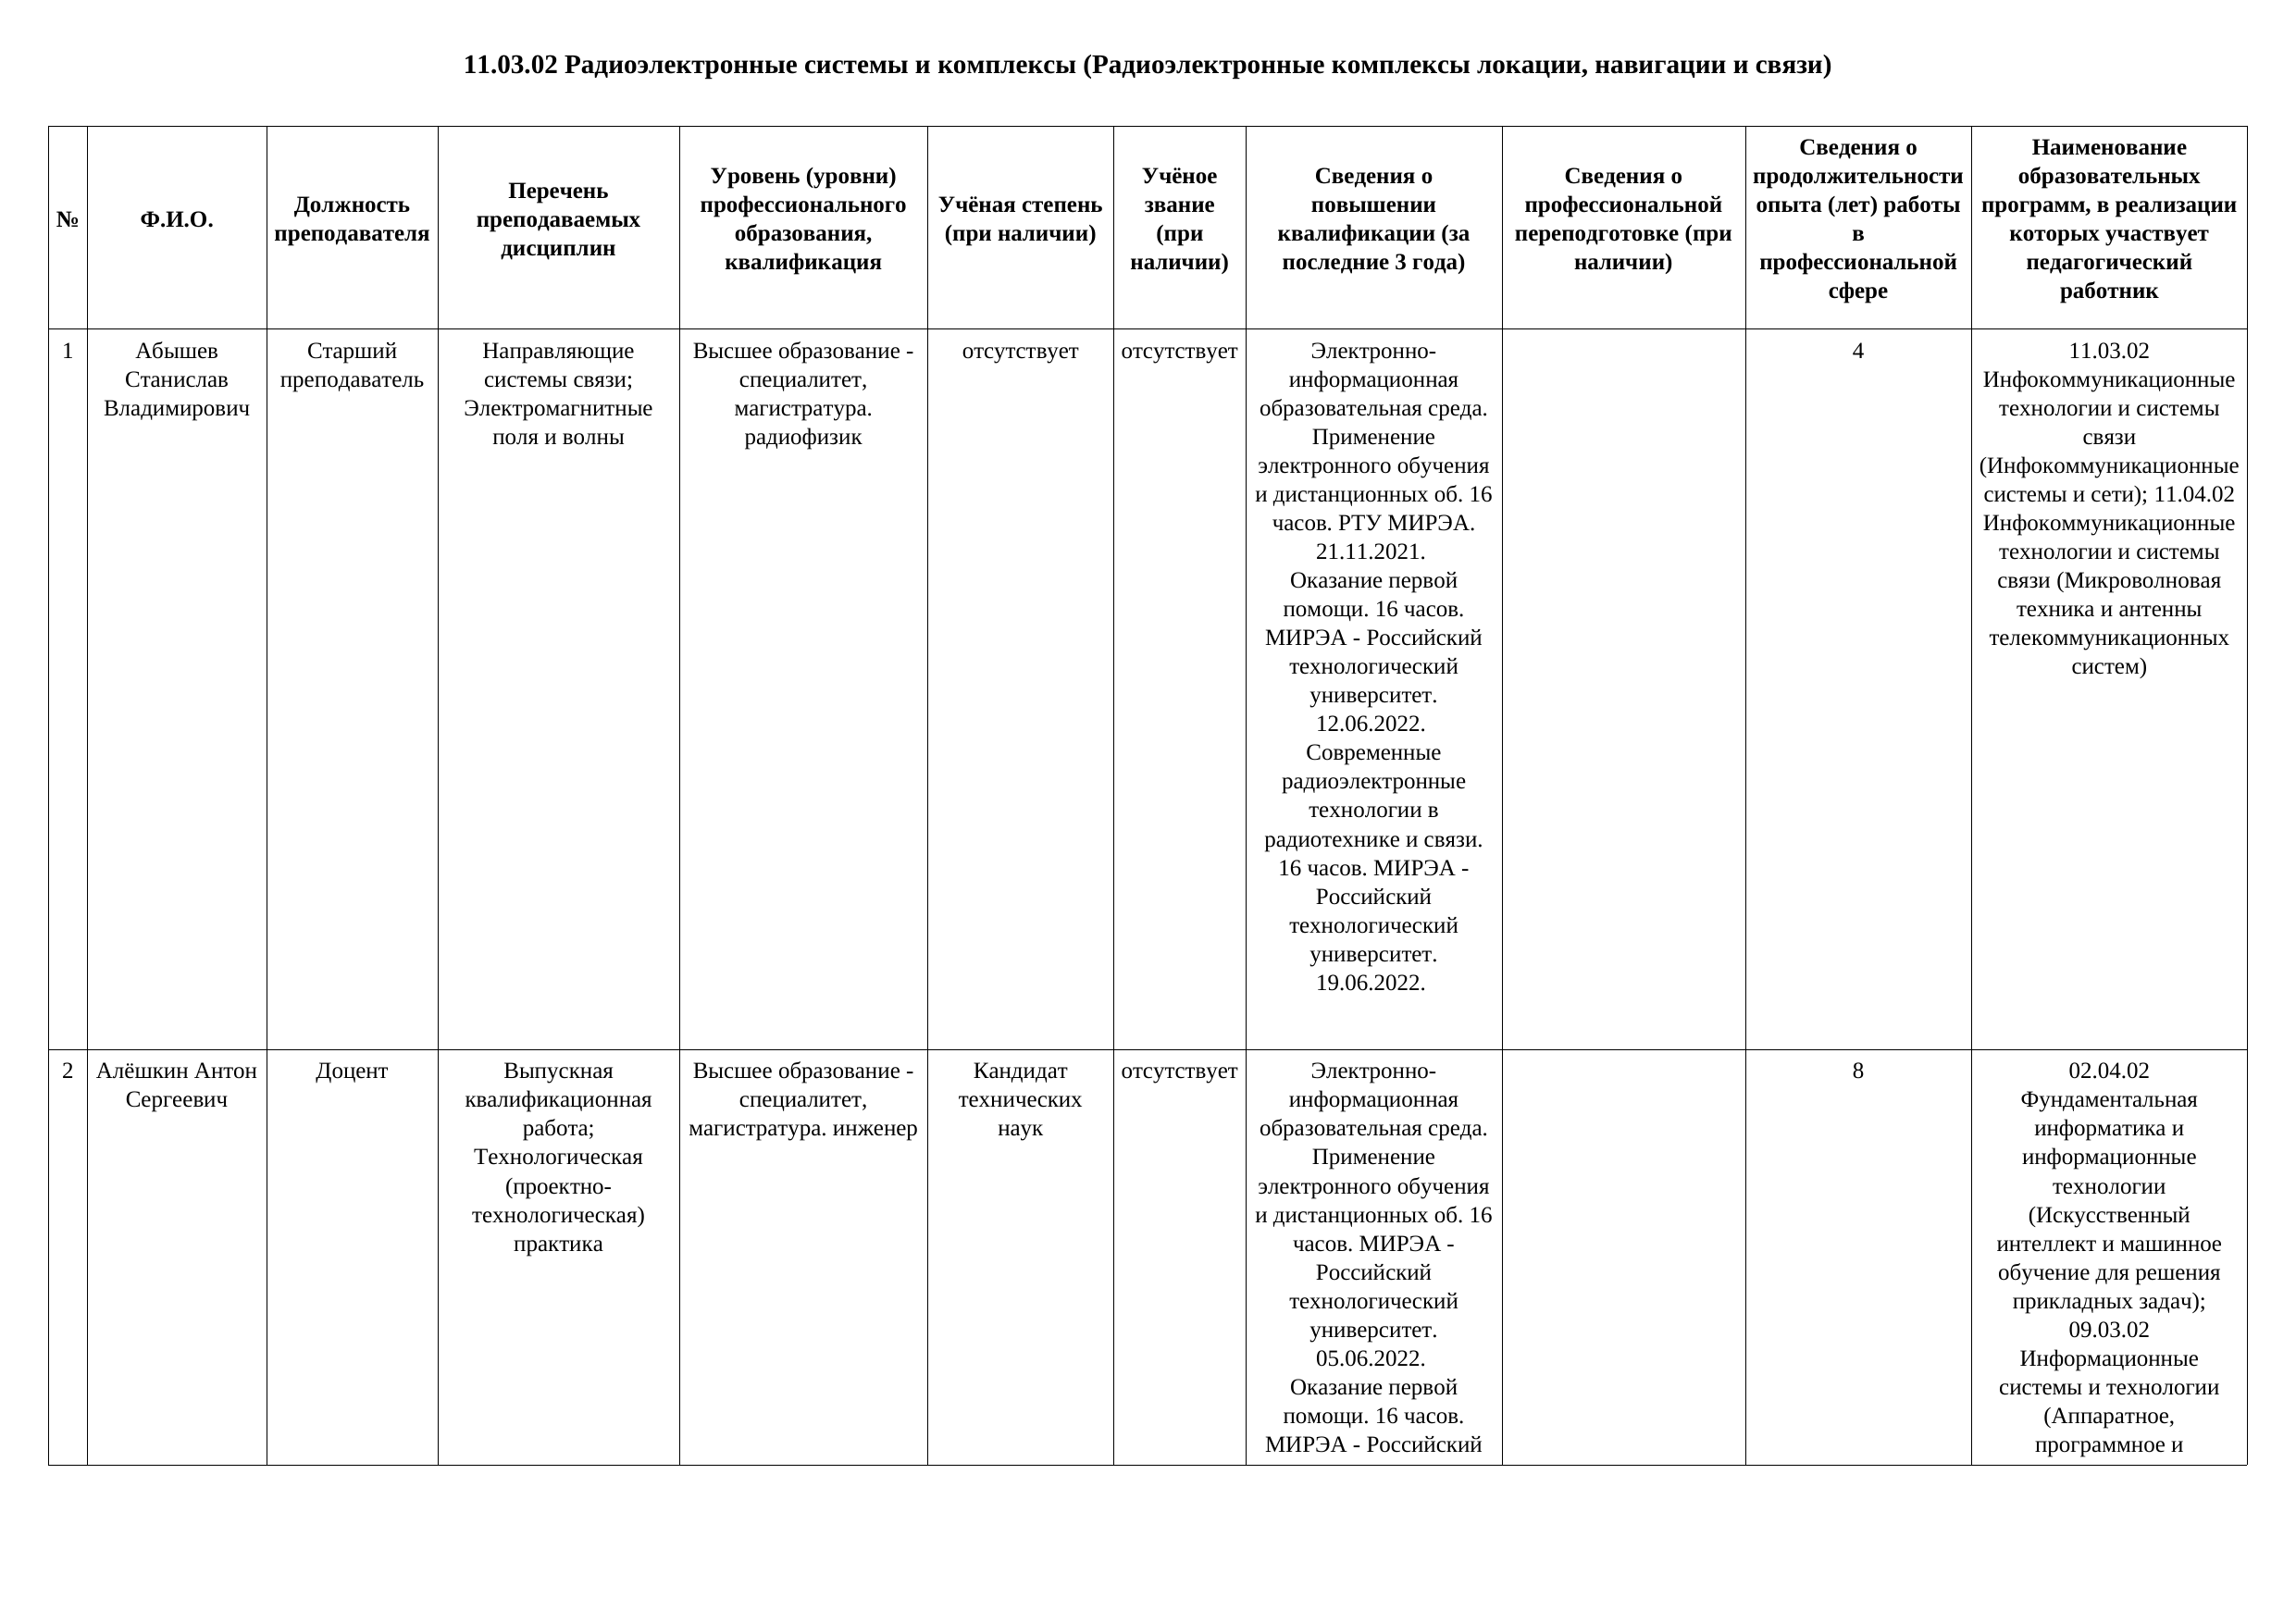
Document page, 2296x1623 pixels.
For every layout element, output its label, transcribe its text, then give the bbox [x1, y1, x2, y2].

table_header Перечень преподаваемых дисциплин [439, 127, 679, 328]
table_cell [439, 1050, 679, 1465]
table_header Учёная степень (при наличии) [928, 127, 1113, 328]
table_header № [49, 127, 87, 328]
table_header Должность преподавателя [267, 127, 438, 328]
table_header Сведения о профессиональной переподготовке (при наличии) [1503, 127, 1745, 328]
table_header Наименование образовательных программ, в реализации которых участвует педагогический работник [1972, 127, 2247, 328]
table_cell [928, 1050, 1113, 1465]
table_cell отсутствует [1114, 1050, 1246, 1465]
table_cell отсутствует [928, 329, 1113, 1049]
table_cell 4 [1746, 329, 1971, 1049]
table_cell Направляющие системы связи; Электромагнитные поля и волны [439, 329, 679, 1049]
table_cell Электронно-информационная образовательная среда. Применение электронного обучения и дистанционных об. 16 часов. РТУ МИРЭА. 21.11.2021. Оказание первой помощи. 16 часов. МИРЭА - Российский технологический университет. 12.06.2022. Современные радиоэлектронные технологии в радиотехнике и связи. 16 часов. МИРЭА - Российский технологический университет. 19.06.2022. [1247, 329, 1502, 1049]
table_header Сведения о повышении квалификации (за последние 3 года) [1247, 127, 1502, 328]
table_cell Абышев Станислав Владимирович [88, 329, 267, 1049]
table_cell 8 [1746, 1050, 1971, 1465]
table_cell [1972, 1050, 2247, 1465]
table_cell Доцент [267, 1050, 438, 1465]
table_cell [680, 1050, 927, 1465]
table_cell [1503, 329, 1745, 1049]
table_cell 2 [49, 1050, 87, 1465]
table_header Учёное звание (при наличии) [1114, 127, 1246, 328]
table_cell [1503, 1050, 1745, 1465]
table_cell отсутствует [1114, 329, 1246, 1049]
subtitle 11.03.02 Радиоэлектронные системы и комплексы (Радиоэлектронные комплексы локации, навигации и связи) [48, 48, 2247, 80]
table_cell Старший преподаватель [267, 329, 438, 1049]
table_header Сведения о продолжительности опыта (лет) работы в профессиональной сфере [1746, 127, 1971, 328]
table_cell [1247, 1050, 1502, 1465]
table_cell 1 [49, 329, 87, 1049]
table_cell Высшее образование - специалитет, магистратура. радиофизик [680, 329, 927, 1049]
table_cell 11.03.02 Инфокоммуникационные технологии и системы связи (Инфокоммуникационные системы и сети); 11.04.02 Инфокоммуникационные технологии и системы связи (Микроволновая техника и антенны телекоммуникационных систем) [1972, 329, 2247, 1049]
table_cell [88, 1050, 267, 1465]
table_header Уровень (уровни) профессионального образования, квалификация [680, 127, 927, 328]
table_header Ф.И.О. [88, 127, 267, 328]
